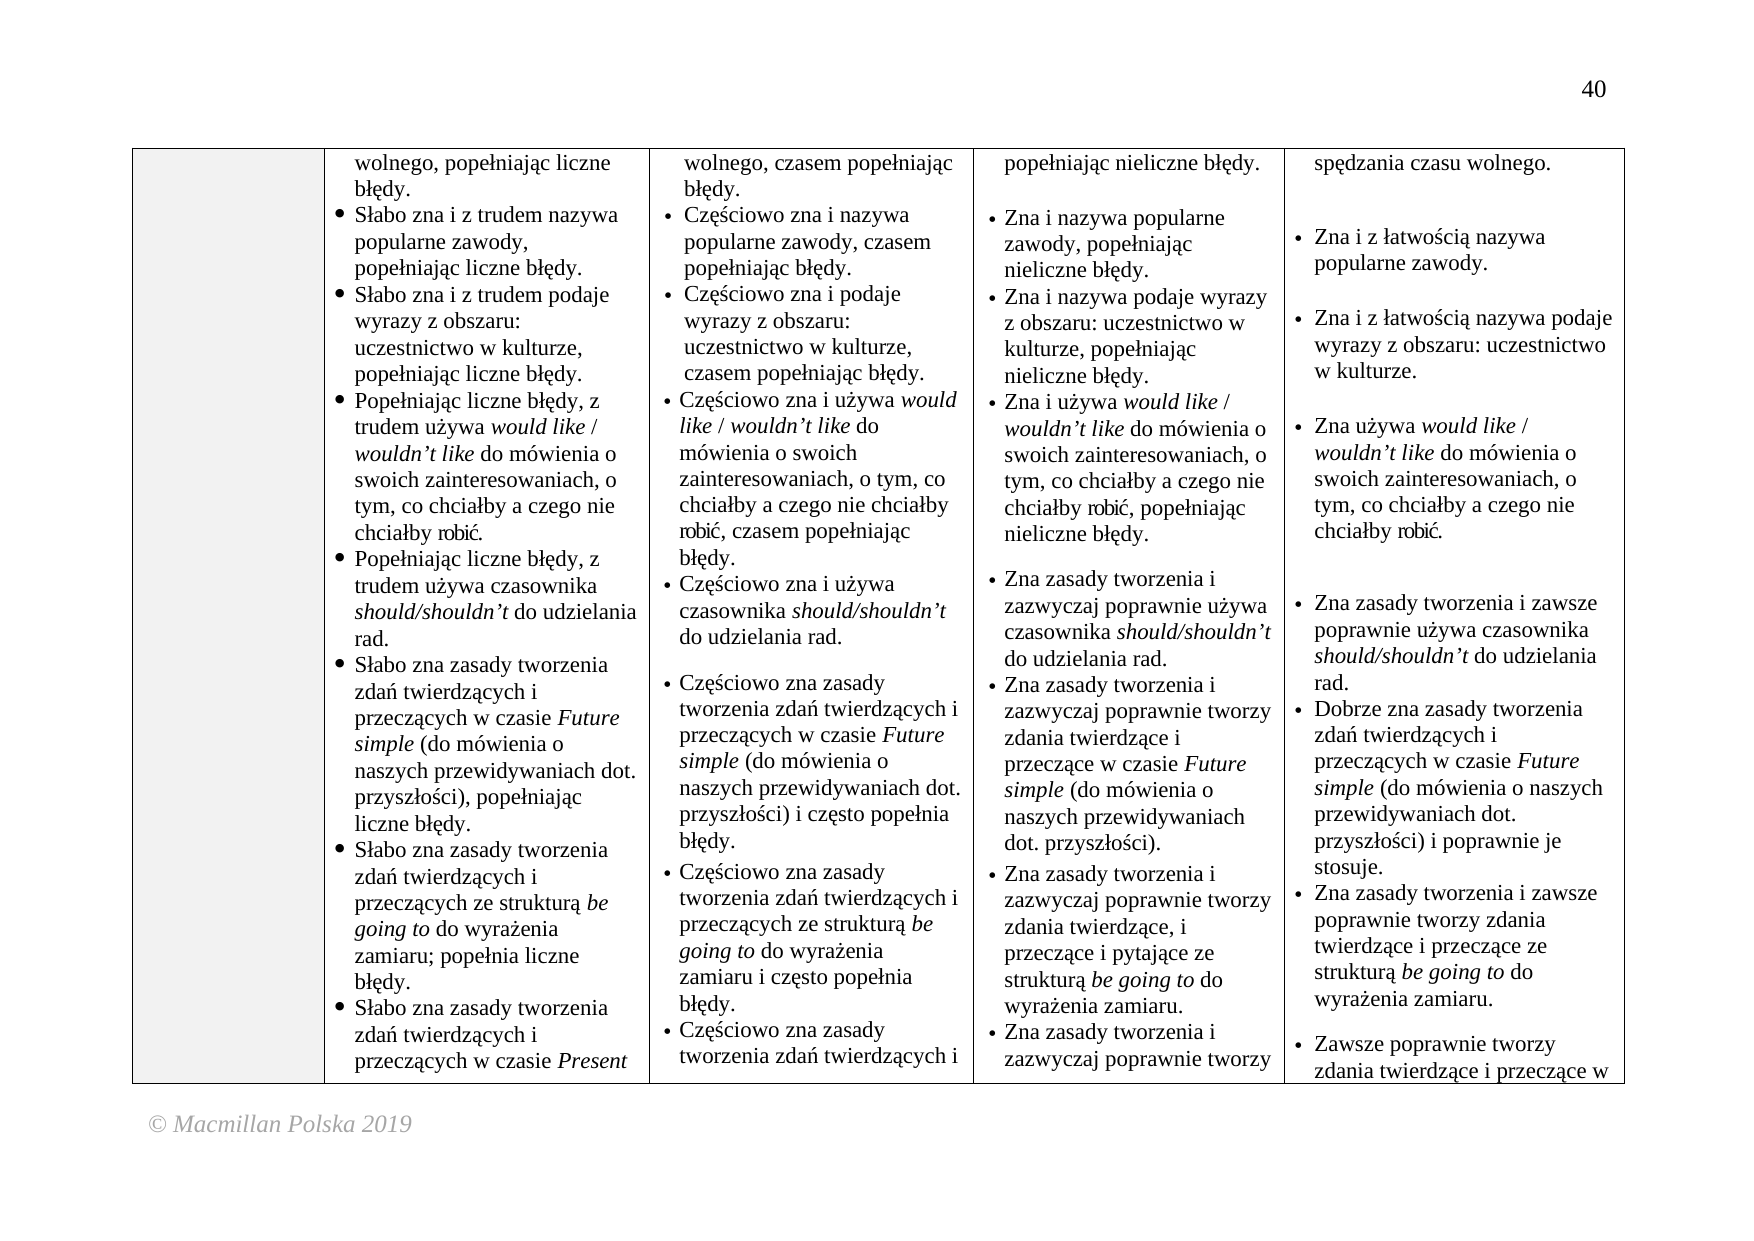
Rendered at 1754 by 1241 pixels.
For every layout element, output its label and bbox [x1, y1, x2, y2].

table_header [133, 149, 324, 1083]
table_header [325, 149, 649, 1083]
table_header [1285, 149, 1624, 1083]
table_header [974, 149, 1284, 1083]
table_header [650, 149, 973, 1083]
